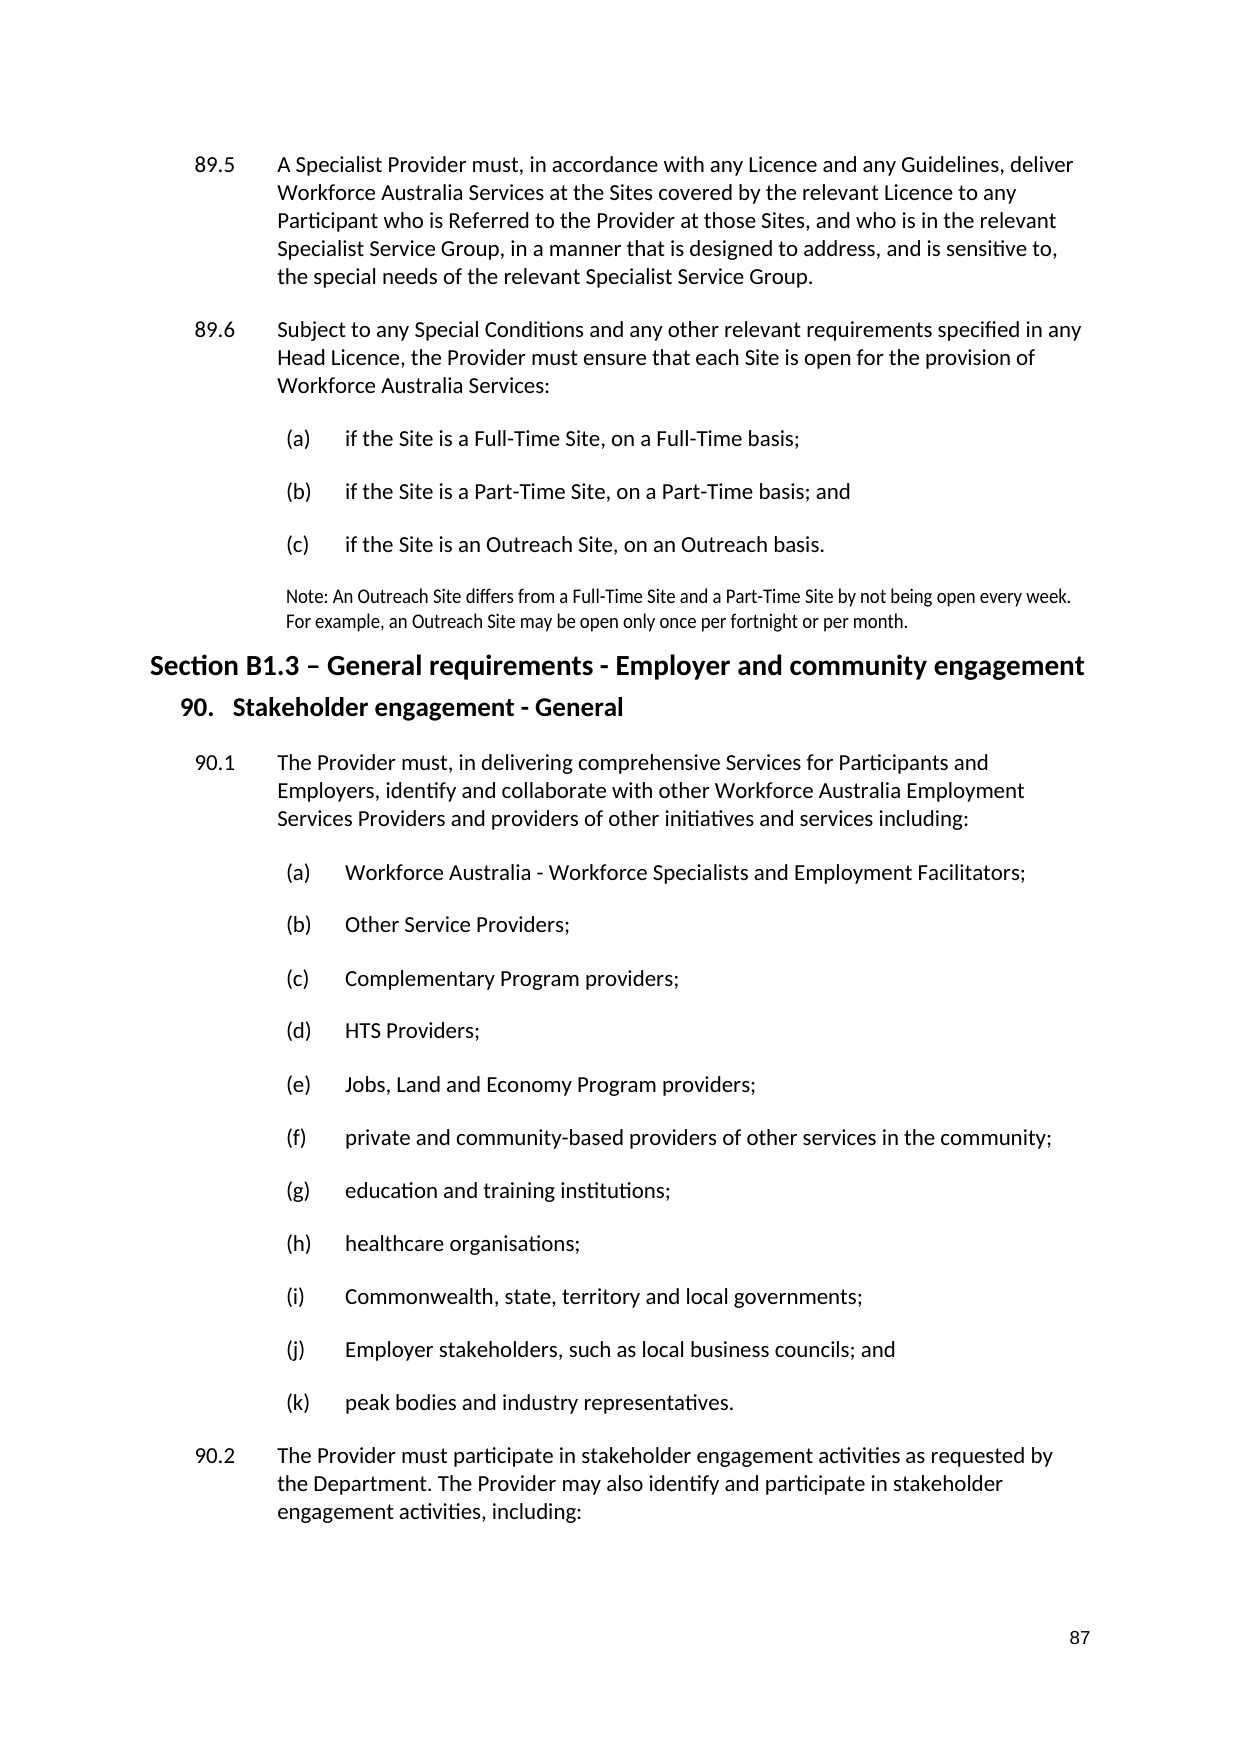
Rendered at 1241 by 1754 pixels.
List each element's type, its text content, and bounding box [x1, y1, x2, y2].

text Jobs, Land and Economy Program providers; [286, 1070, 1090, 1098]
text if the Site is a Full-Time Site, on a Full-Time basis; [286, 424, 1090, 452]
text healthcare organisations; [286, 1229, 1090, 1257]
text Employer stakeholders, such as local business councils; and [286, 1335, 1090, 1363]
text Complementary Program providers; [286, 964, 1090, 992]
text peak bodies and industry representatives. [286, 1388, 1090, 1416]
text Note: An Outreach Site differs from a Full-Time Site and a Part-Time Site by not being open every week. For example, an Outreach Site may be open only once per fortnight or per month. [286, 583, 1090, 634]
text Other Service Providers; [286, 911, 1090, 939]
text private and community-based providers of other services in the community; [286, 1123, 1090, 1151]
text Commonwealth, state, territory and local governments; [286, 1282, 1090, 1310]
text HTS Providers; [286, 1017, 1090, 1045]
text education and training institutions; [286, 1176, 1090, 1204]
subtitle Section B1.3 – General requirements - Employer and community engagement [150, 647, 1090, 682]
text Subject to any Special Conditions and any other relevant requirements specified in any Head Licence, the Provider must ensure that each Site is open for the provision of Workforce Australia Services: [194, 315, 1090, 399]
text if the Site is a Part-Time Site, on a Part-Time basis; and [286, 477, 1090, 505]
text Workforce Australia - Workforce Specialists and Employment Facilitators; [286, 858, 1090, 886]
text The Provider must participate in stakeholder engagement activities as requested by the Department. The Provider may also identify and participate in stakeholder engagement activities, including: [194, 1441, 1090, 1525]
text The Provider must, in delivering comprehensive Services for Participants and Employers, identify and collaborate with other Workforce Australia Employment Services Providers and providers of other initiatives and services including: [194, 748, 1090, 833]
text A Specialist Provider must, in accordance with any Licence and any Guidelines, deliver Workforce Australia Services at the Sites covered by the relevant Licence to any Participant who is Referred to the Provider at those Sites, and who is in the relevant Specialist Service Group, in a manner that is designed to address, and is sensitive to, the special needs of the relevant Specialist Service Group. [194, 150, 1090, 290]
text if the Site is an Outreach Site, on an Outreach basis. [286, 530, 1090, 558]
text Stakeholder engagement - General [179, 691, 1090, 723]
